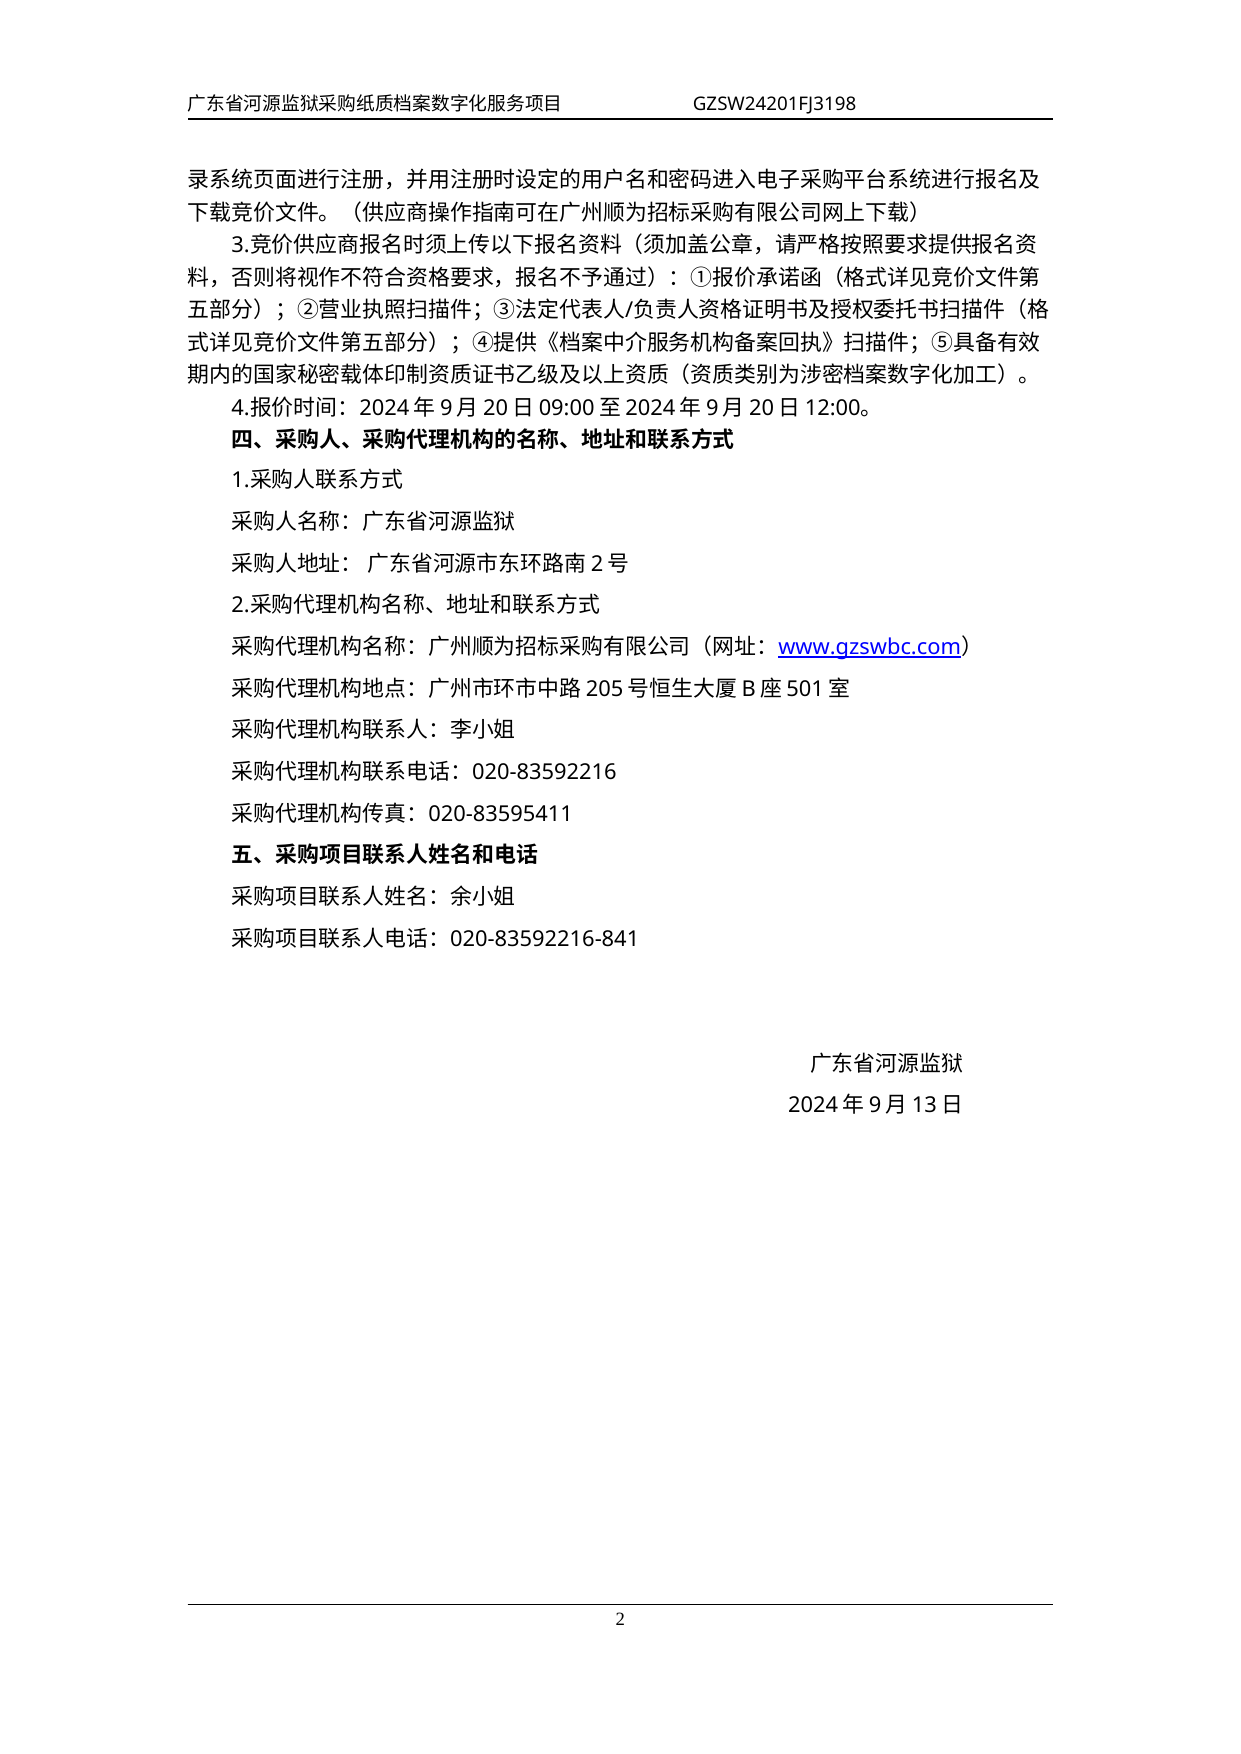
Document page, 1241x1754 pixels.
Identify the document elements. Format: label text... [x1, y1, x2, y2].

text 2.采购代理机构名称、地址和联系方式 [187, 579, 1053, 621]
text 3.竞价供应商报名时须上传以下报名资料（须加盖公章，请严格按照要求提供报名资料，否则将视作不符合资格要求，报名不予通过）：①报价承诺函（格式详见竞价文件第五部分）；②营业执照扫描件；③法定代表人/负责人资格证明书及授权委托书扫描件（格式详见竞价文件第五部分）；④提供《档案中介服务机构备案回执》扫描件；⑤具备有效期内的国家秘密载体印制资质证书乙级及以上资质（资质类别为涉密档案数字化加工）。 [187, 227, 1053, 389]
text 五、采购项目联系人姓名和电话 [187, 829, 1053, 871]
text 四、采购人、采购代理机构的名称、地址和联系方式 [187, 422, 1053, 454]
text 采购人名称：广东省河源监狱 [187, 496, 1053, 538]
text 采购代理机构传真：020-83595411 [187, 788, 1053, 829]
text 采购代理机构地点：广州市环市中路205号恒生大厦B座501室 [187, 663, 1053, 704]
text 1.采购人联系方式 [187, 454, 1053, 496]
text 4.报价时间：2024年9月20日09:00至2024年9月20日12:00。 [187, 389, 1053, 422]
text 采购项目联系人电话：020-83592216-841 [187, 913, 1053, 954]
text 采购代理机构联系电话：020-83592216 [187, 746, 1053, 788]
text 采购代理机构名称：广州顺为招标采购有限公司（网址：www.gzswbc.com） [187, 621, 1053, 663]
text 采购代理机构联系人：李小姐 [187, 704, 1053, 746]
text 采购项目联系人姓名：余小姐 [187, 871, 1053, 913]
text 采购人地址： 广东省河源市东环路南2号 [187, 538, 1053, 579]
text 2024年9月13日 [187, 1079, 963, 1121]
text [187, 162, 1053, 227]
text 广东省河源监狱 [208, 1038, 963, 1079]
